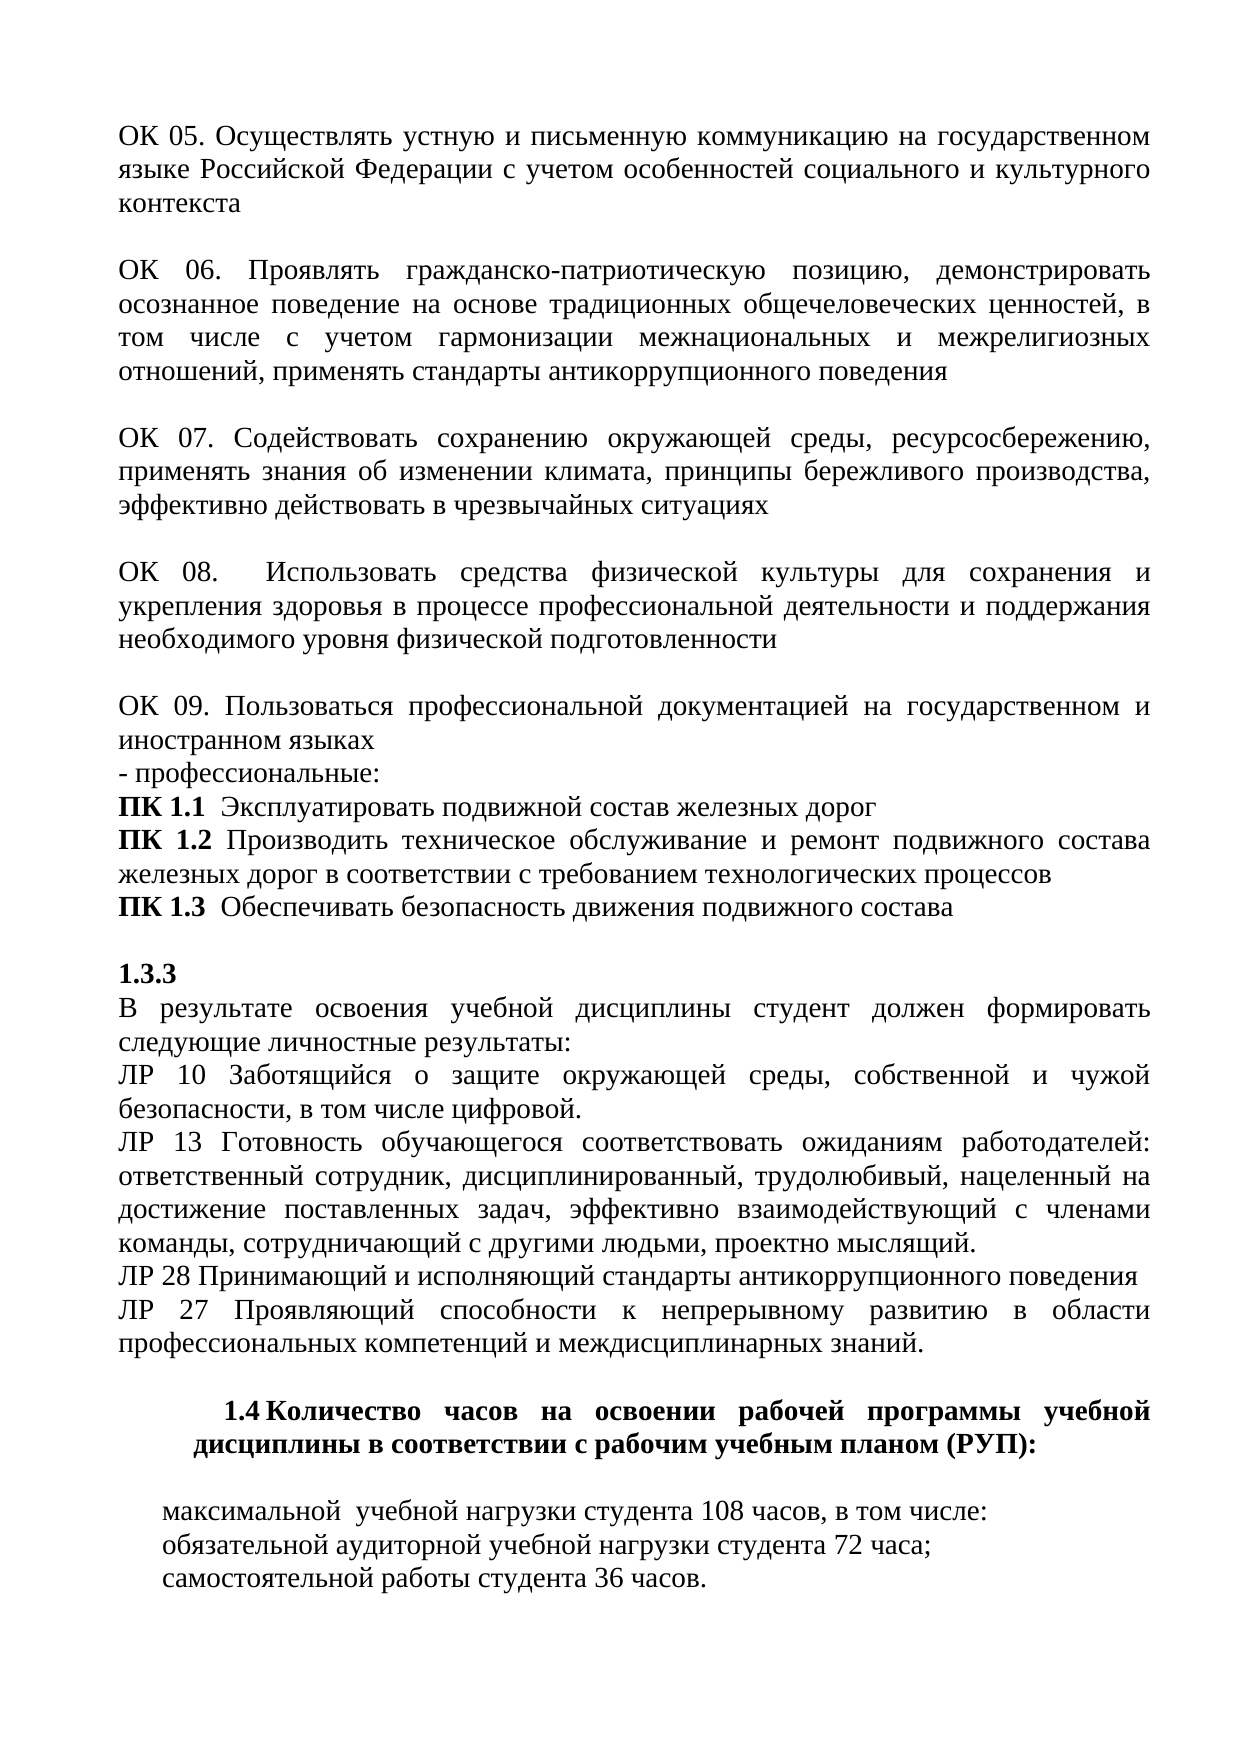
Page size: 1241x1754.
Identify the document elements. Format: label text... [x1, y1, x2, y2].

text ЛР 27 Проявляющий способности к непрерывному развитию в области профессиональных компетенций и междисциплинарных знаний. [118, 1292, 1152, 1359]
text ЛР 13 Готовность обучающегося соответствовать ожиданиям работодателей: ответственный сотрудник, дисциплинированный, трудолюбивый, нацеленный на достижение поставленных задач, эффективно взаимодействующий с членами команды, сотрудничающий с другими людьми, проектно мыслящий. [118, 1124, 1152, 1258]
list самостоятельной работы студента 36 часов. [162, 1560, 1152, 1594]
text ОК 08. Использовать средства физической культуры для сохранения и укрепления здоровья в процессе профессиональной деятельности и поддержания необходимого уровня физической подготовленности [118, 554, 1152, 655]
text ПК 1.3 Обеспечивать безопасность движения подвижного состава [118, 889, 1152, 923]
text ЛР 28 Принимающий и исполняющий стандарты антикоррупционного поведения [118, 1258, 1152, 1292]
text ОК 06. Проявлять гражданско-патриотическую позицию, демонстрировать осознанное поведение на основе традиционных общечеловеческих ценностей, в том числе с учетом гармонизации межнациональных и межрелигиозных отношений, применять стандарты антикоррупционного поведения [118, 252, 1152, 386]
list обязательной аудиторной учебной нагрузки студента 72 часа; [162, 1527, 1152, 1560]
text ОК 09. Пользоваться профессиональной документацией на государственном и иностранном языках [118, 688, 1152, 755]
text ЛР 10 Заботящийся о защите окружающей среды, собственной и чужой безопасности, в том числе цифровой. [118, 1057, 1152, 1124]
text - профессиональные: [118, 755, 1152, 789]
list максимальной учебной нагрузки студента 108 часов, в том числе: [162, 1493, 1152, 1527]
text ПК 1.1 Эксплуатировать подвижной состав железных дорог [118, 789, 1152, 822]
list Количество часов на освоении рабочей программы учебной дисциплины в соответствии с рабочим учебным планом (РУП): [193, 1393, 1152, 1460]
text 1.3.3 [118, 957, 1152, 990]
text ОК 05. Осуществлять устную и письменную коммуникацию на государственном языке Российской Федерации с учетом особенностей социального и культурного контекста [118, 118, 1152, 219]
text ОК 07. Содействовать сохранению окружающей среды, ресурсосбережению, применять знания об изменении климата, принципы бережливого производства, эффективно действовать в чрезвычайных ситуациях [118, 420, 1152, 521]
text ПК 1.2 Производить техническое обслуживание и ремонт подвижного состава железных дорог в соответствии с требованием технологических процессов [118, 822, 1152, 889]
text В результате освоения учебной дисциплины студент должен формировать следующие личностные результаты: [118, 990, 1152, 1057]
